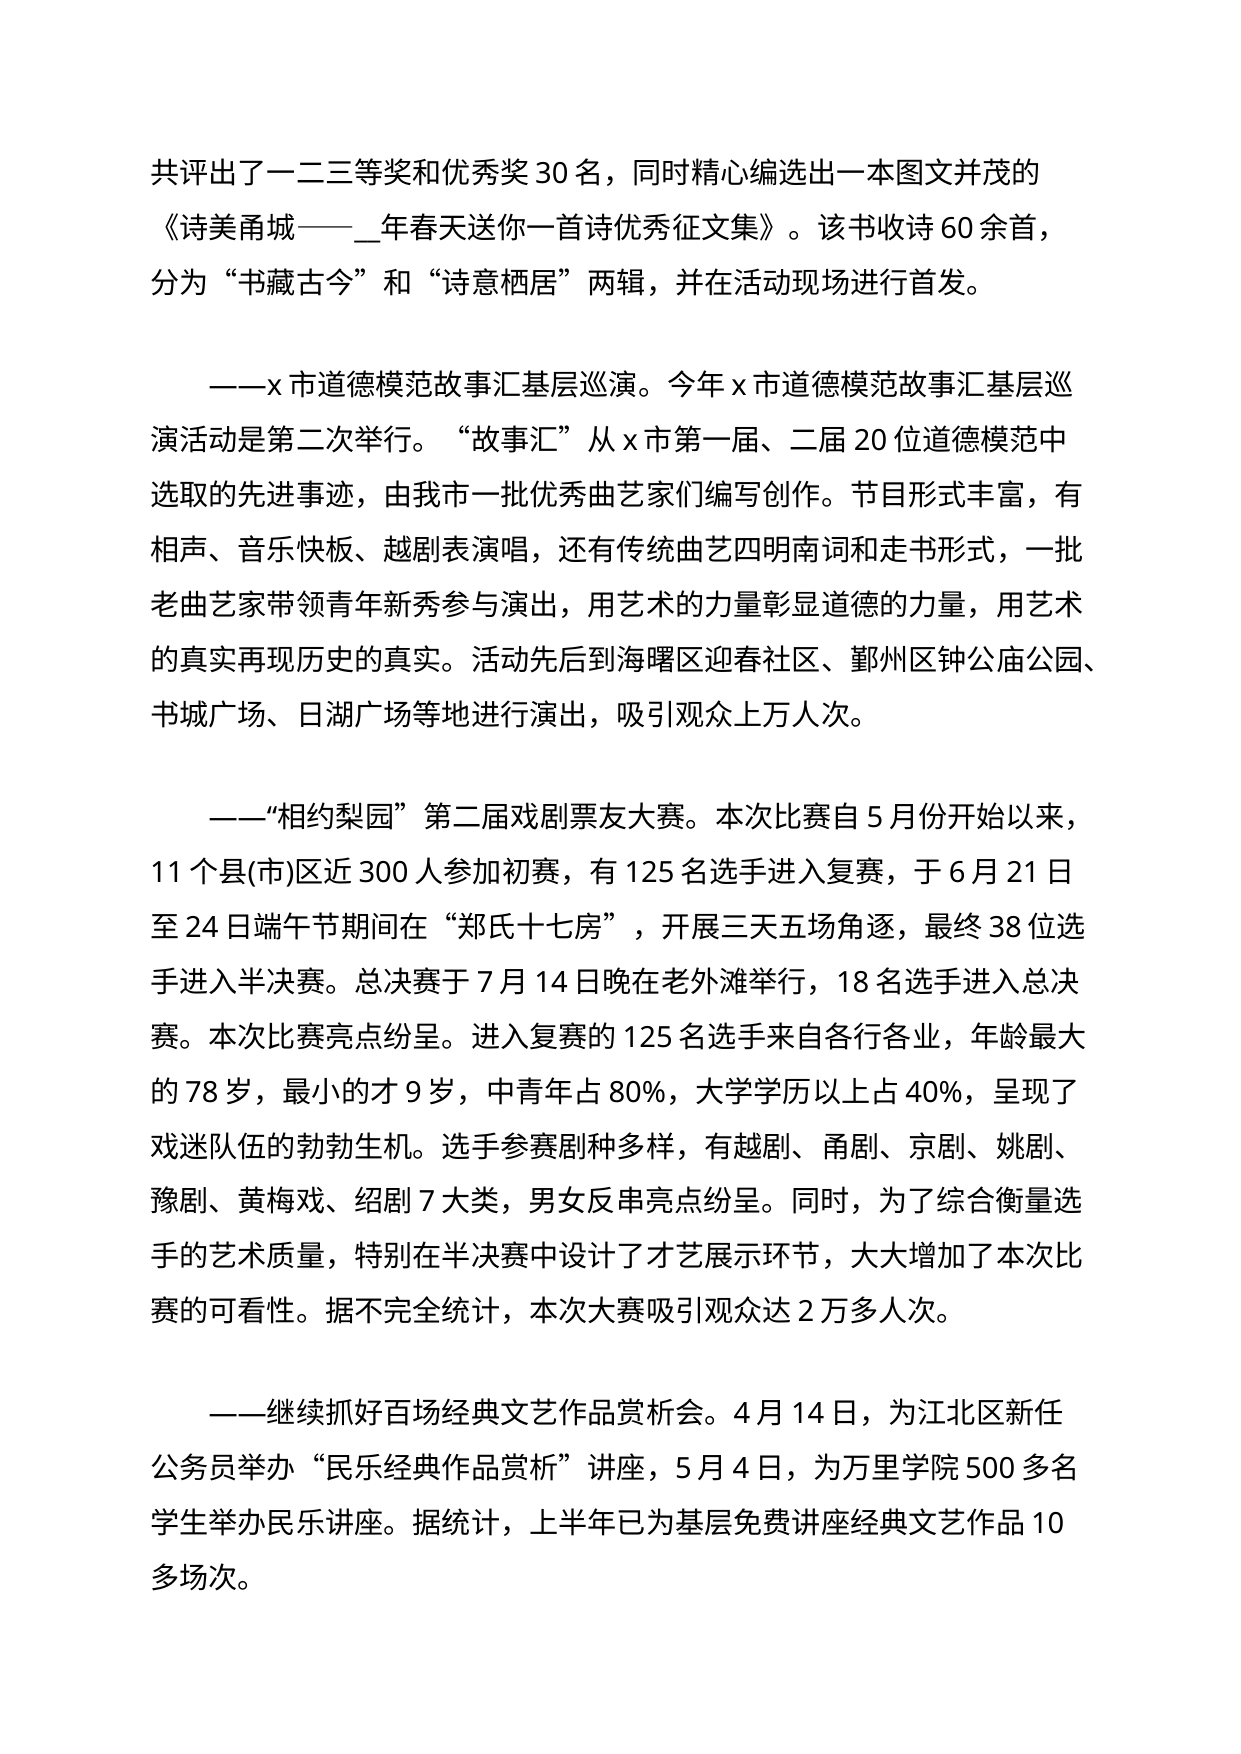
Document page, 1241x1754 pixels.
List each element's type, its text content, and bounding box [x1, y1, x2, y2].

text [150, 150, 1090, 302]
text ——继续抓好百场经典文艺作品赏析会。4月14日，为江北区新任公务员举办“民乐经典作品赏析”讲座，5月4日，为万里学院500多名学生举办民乐讲座。据统计，上半年已为基层免费讲座经典文艺作品10多场次。 [150, 1390, 1090, 1597]
text ——x市道德模范故事汇基层巡演。今年x市道德模范故事汇基层巡演活动是第二次举行。“故事汇”从x市第一届、二届20位道德模范中选取的先进事迹，由我市一批优秀曲艺家们编写创作。节目形式丰富，有相声、音乐快板、越剧表演唱，还有传统曲艺四明南词和走书形式，一批老曲艺家带领青年新秀参与演出，用艺术的力量彰显道德的力量，用艺术的真实再现历史的真实。活动先后到海曙区迎春社区、鄞州区钟公庙公园、书城广场、日湖广场等地进行演出，吸引观众上万人次。 [150, 362, 1090, 734]
text ——“相约梨园”第二届戏剧票友大赛。本次比赛自5月份开始以来，11个县(市)区近300人参加初赛，有125名选手进入复赛，于6月21日至24日端午节期间在“郑氏十七房”，开展三天五场角逐，最终38位选手进入半决赛。总决赛于7月14日晚在老外滩举行，18名选手进入总决赛。本次比赛亮点纷呈。进入复赛的125名选手来自各行各业，年龄最大的78岁，最小的才9岁，中青年占80%，大学学历以上占40%，呈现了戏迷队伍的勃勃生机。选手参赛剧种多样，有越剧、甬剧、京剧、姚剧、豫剧、黄梅戏、绍剧7大类，男女反串亮点纷呈。同时，为了综合衡量选手的艺术质量，特别在半决赛中设计了才艺展示环节，大大增加了本次比赛的可看性。据不完全统计，本次大赛吸引观众达2万多人次。 [150, 793, 1090, 1330]
